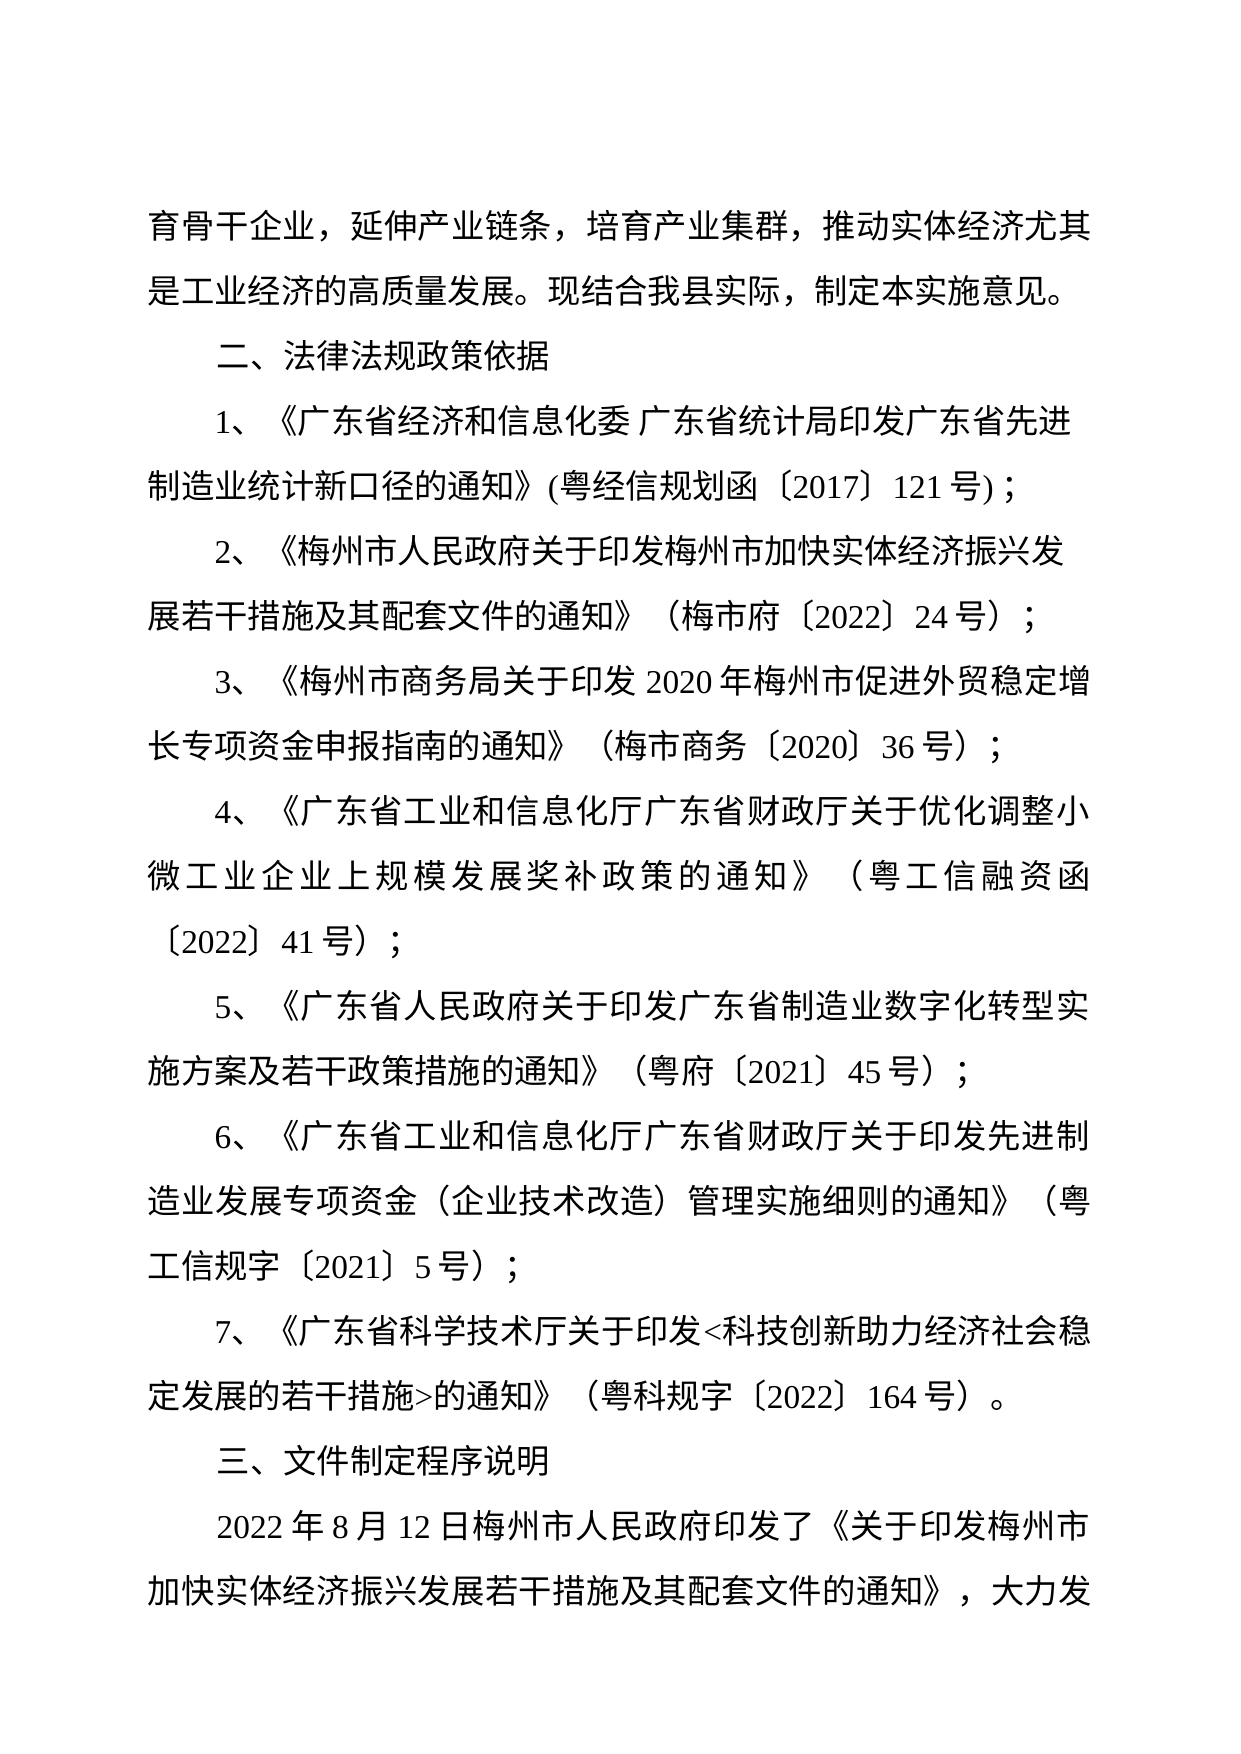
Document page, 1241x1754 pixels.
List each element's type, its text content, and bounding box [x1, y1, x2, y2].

text 7、《广东省科学技术厅关于印发<科技创新助力经济社会稳定发展的若干措施>的通知》（粤科规字〔2022〕164号）。 [148, 1296, 1092, 1426]
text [148, 191, 1092, 321]
text 二、法律法规政策依据 [148, 321, 1092, 386]
text 1、《广东省经济和信息化委 广东省统计局印发广东省先进制造业统计新口径的通知》(粤经信规划函〔2017〕121号) ； [148, 386, 1092, 516]
text 3、《梅州市商务局关于印发2020年梅州市促进外贸稳定增长专项资金申报指南的通知》（梅市商务〔2020〕36号）； [148, 646, 1092, 776]
text 4、《广东省工业和信息化厅广东省财政厅关于优化调整小微工业企业上规模发展奖补政策的通知》（粤工信融资函〔2022〕41号）； [148, 776, 1092, 971]
text 6、《广东省工业和信息化厅广东省财政厅关于印发先进制造业发展专项资金（企业技术改造）管理实施细则的通知》（粤工信规字〔2021〕5号）； [148, 1101, 1092, 1296]
text 2、《梅州市人民政府关于印发梅州市加快实体经济振兴发展若干措施及其配套文件的通知》（梅市府〔2022〕24号）； [148, 516, 1092, 646]
text 三、文件制定程序说明 [148, 1426, 1092, 1491]
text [148, 1491, 1092, 1621]
text 5、《广东省人民政府关于印发广东省制造业数字化转型实施方案及若干政策措施的通知》（粤府〔2021〕45号）； [148, 971, 1092, 1101]
